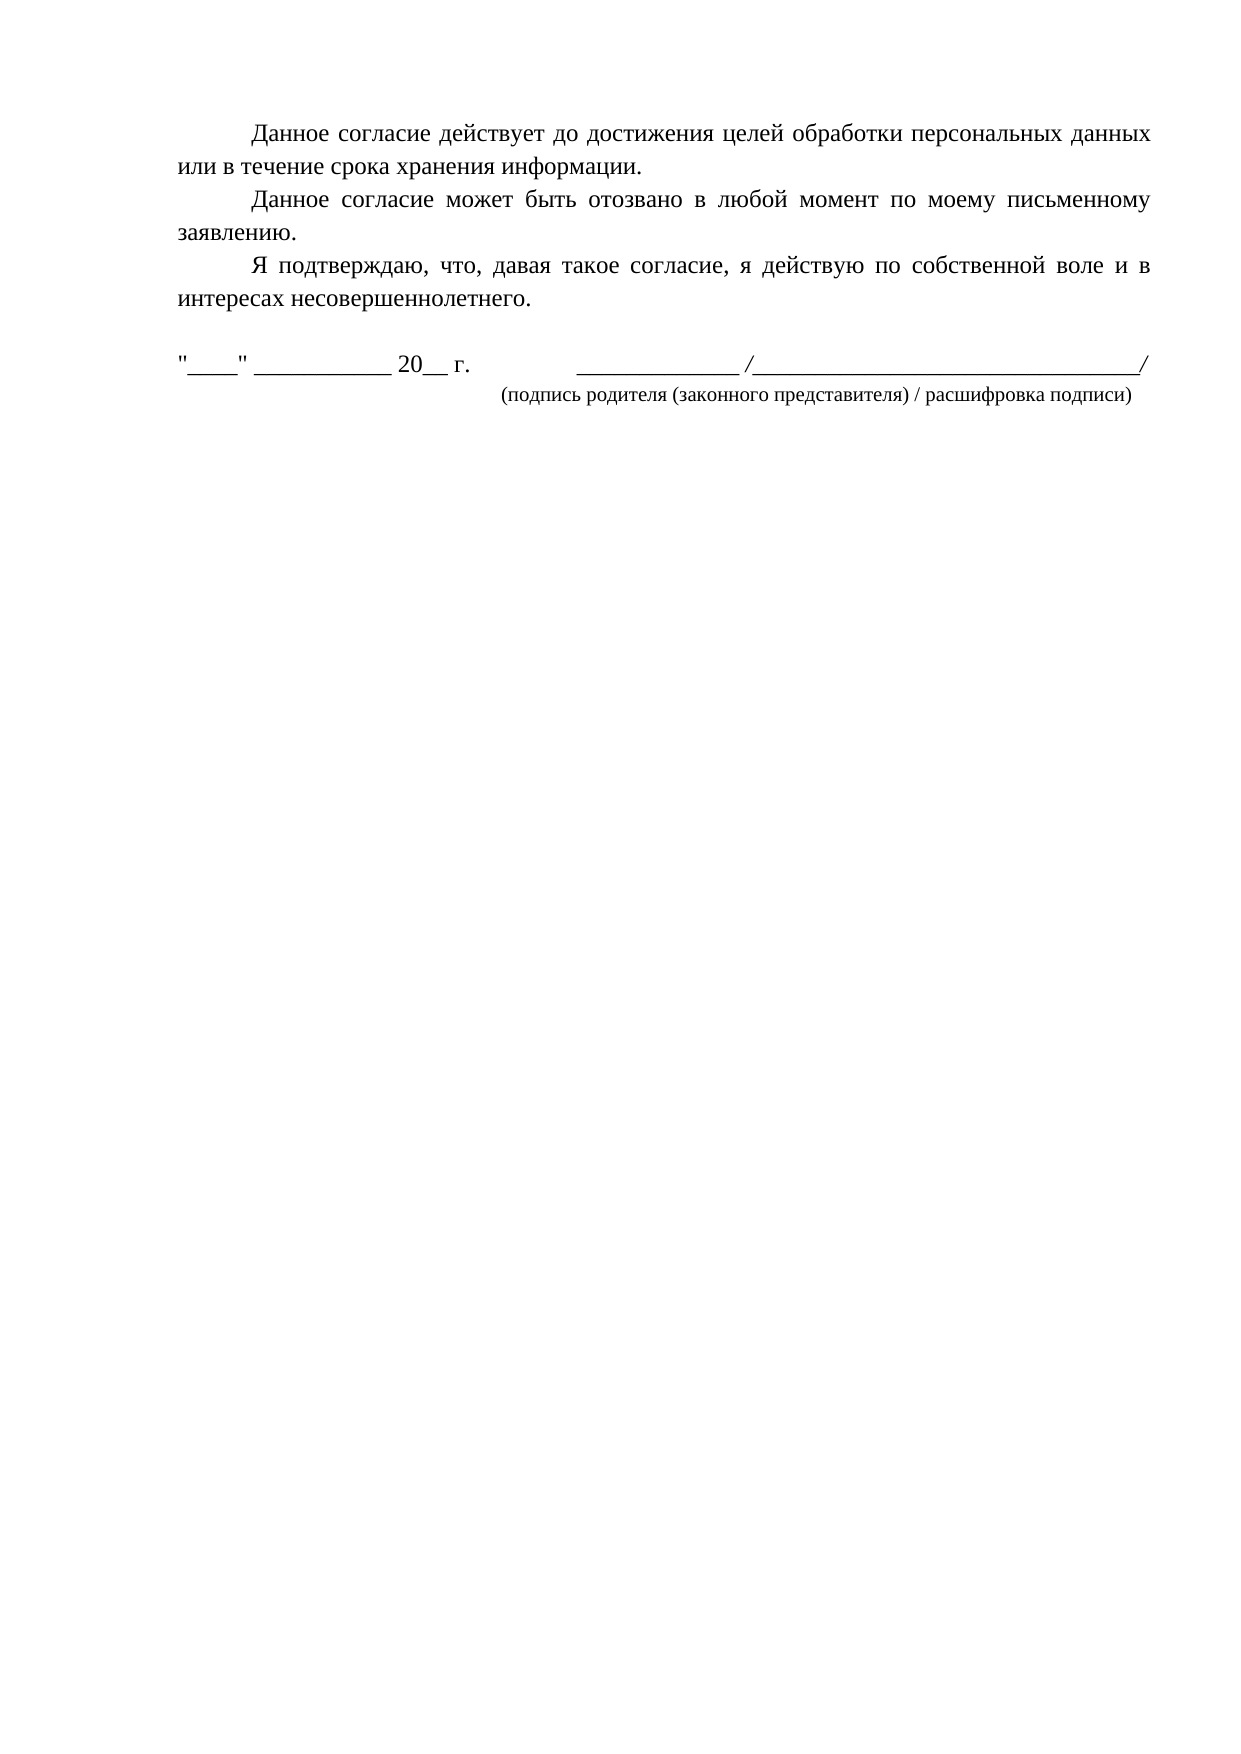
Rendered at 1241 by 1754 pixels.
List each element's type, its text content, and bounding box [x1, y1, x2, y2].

text Данное согласие действует до достижения целей обработки персональных данных или в течение срока хранения информации. [177, 118, 1152, 180]
text (подпись родителя (законного представителя) / расшифровка подписи) [177, 382, 1152, 406]
text "____" ___________ 20__ г. _____________ /_______________________________/ [177, 349, 1152, 378]
text Данное согласие может быть отозвано в любой момент по моему письменному заявлению. [177, 184, 1152, 246]
text Я подтверждаю, что, давая такое согласие, я действую по собственной воле и в интересах несовершеннолетнего. [177, 250, 1152, 312]
